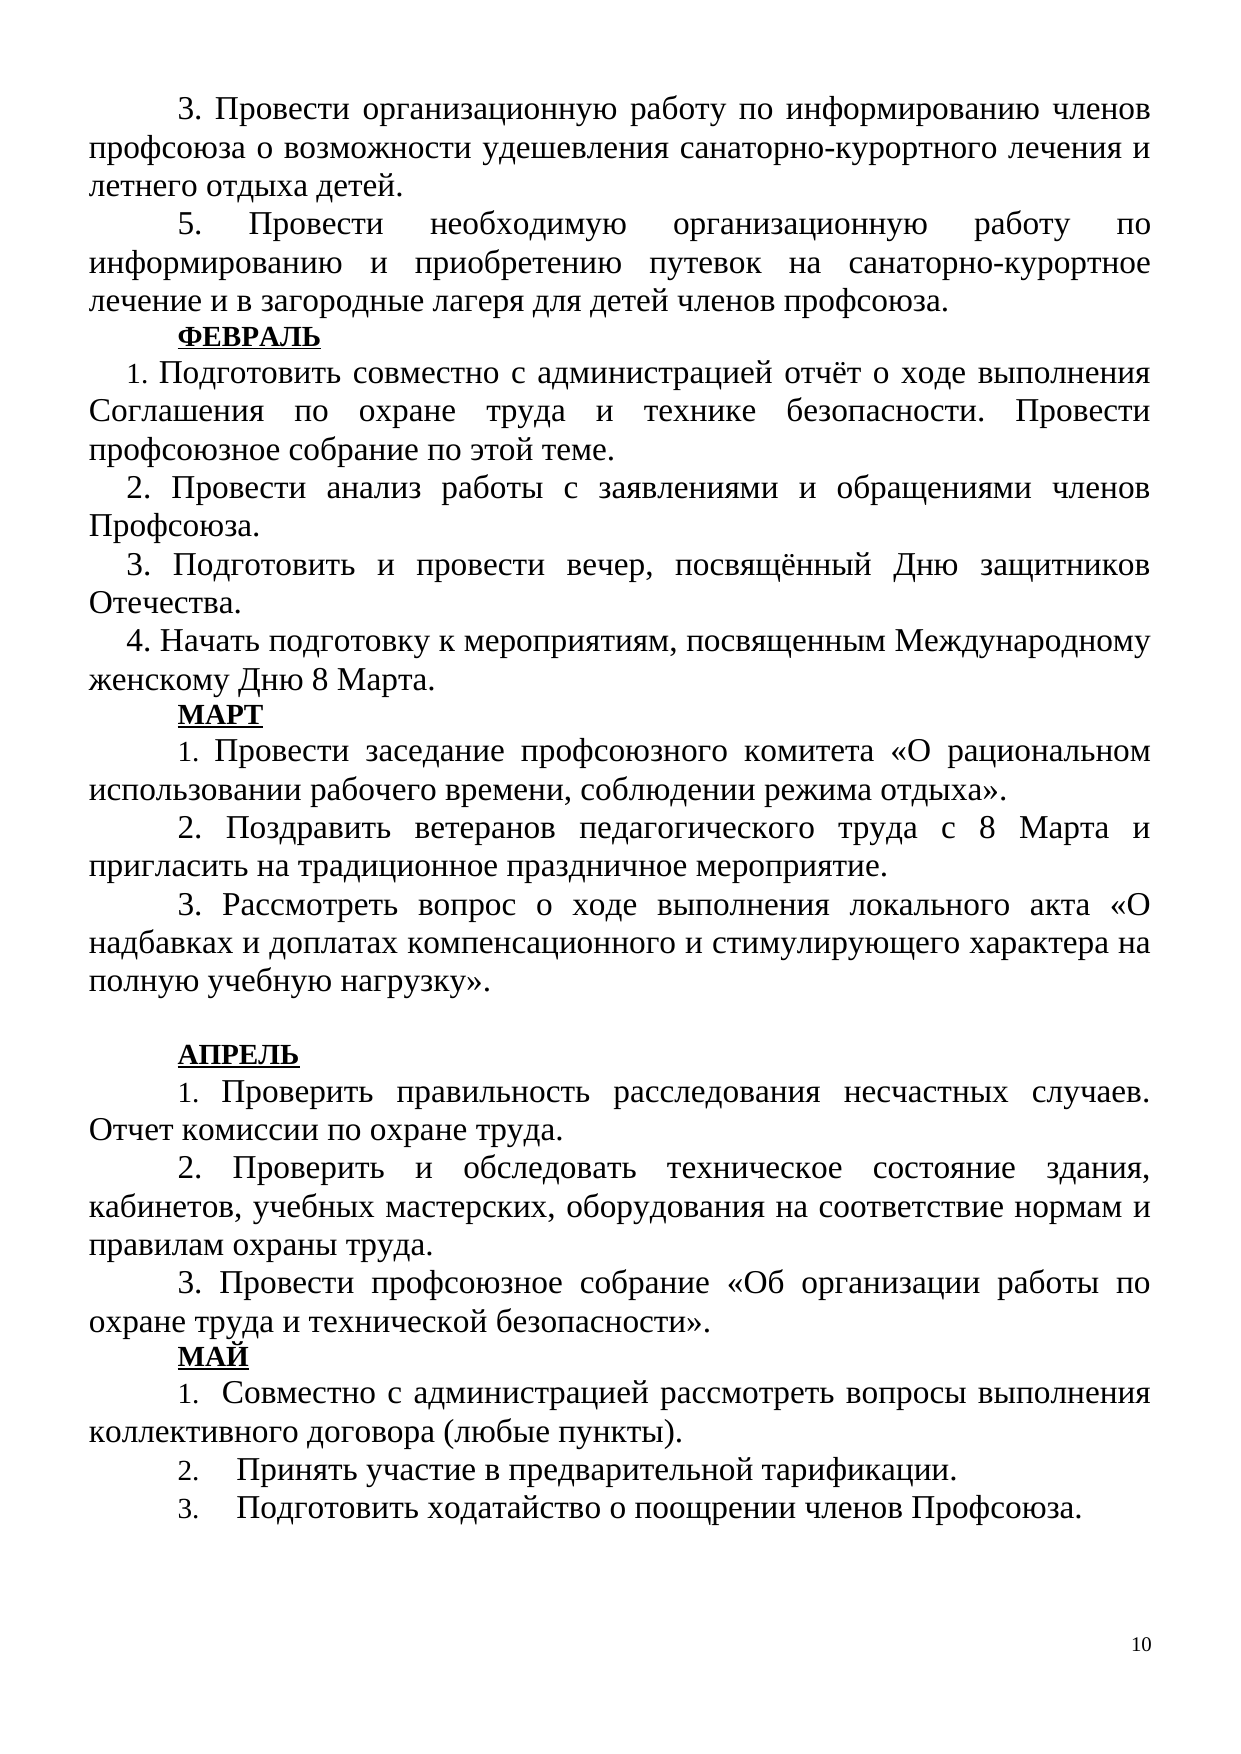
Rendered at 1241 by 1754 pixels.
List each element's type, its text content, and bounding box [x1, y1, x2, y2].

text 3. Провести профсоюзное собрание «Об организации работы по охране труда и технической безопасности». [89, 1263, 1152, 1339]
text МАРТ [89, 697, 1152, 731]
list Принять участие в предварительной тарификации. [89, 1449, 1152, 1488]
text 3. Рассмотреть вопрос о ходе выполнения локального акта «О надбавках и доплатах компенсационного и стимулирующего характера на полную учебную нагрузку». [89, 884, 1152, 999]
text 3. Подготовить и провести вечер, посвящённый Дню защитников Отечества. [89, 544, 1152, 621]
text АПРЕЛЬ [89, 1037, 1152, 1071]
text 1. Проверить правильность расследования несчастных случаев. Отчет комиссии по охране труда. [89, 1071, 1152, 1148]
text 3. Провести организационную работу по информированию членов профсоюза о возможности удешевления санаторно-курортного лечения и летнего отдыха детей. [89, 89, 1152, 204]
text 5. Провести необходимую организационную работу по информированию и приобретению путевок на санаторно-курортное лечение и в загородные лагеря для детей членов профсоюза. [89, 204, 1152, 319]
text 4. Начать подготовку к мероприятиям, посвященным Международному женскому Дню 8 Марта. [89, 621, 1152, 697]
list Совместно с администрацией рассмотреть вопросы выполнения коллективного договора (любые пункты). [89, 1373, 1152, 1449]
text 2. Проверить и обследовать техническое состояние здания, кабинетов, учебных мастерских, оборудования на соответствие нормам и правилам охраны труда. [89, 1148, 1152, 1263]
text ФЕВРАЛЬ [89, 319, 1152, 352]
list Подготовить ходатайство о поощрении членов Профсоюза. [89, 1488, 1152, 1526]
text 1. Провести заседание профсоюзного комитета «О рациональном использовании рабочего времени, соблюдении режима отдыха». [89, 731, 1152, 807]
text 1. Подготовить совместно с администрацией отчёт о ходе выполнения Соглашения по охране труда и технике безопасности. Провести профсоюзное собрание по этой теме. [89, 352, 1152, 467]
text 2. Поздравить ветеранов педагогического труда с 8 Марта и пригласить на традиционное праздничное мероприятие. [89, 807, 1152, 884]
text 2. Провести анализ работы с заявлениями и обращениями членов Профсоюза. [89, 467, 1152, 544]
text МАЙ [89, 1339, 1152, 1373]
